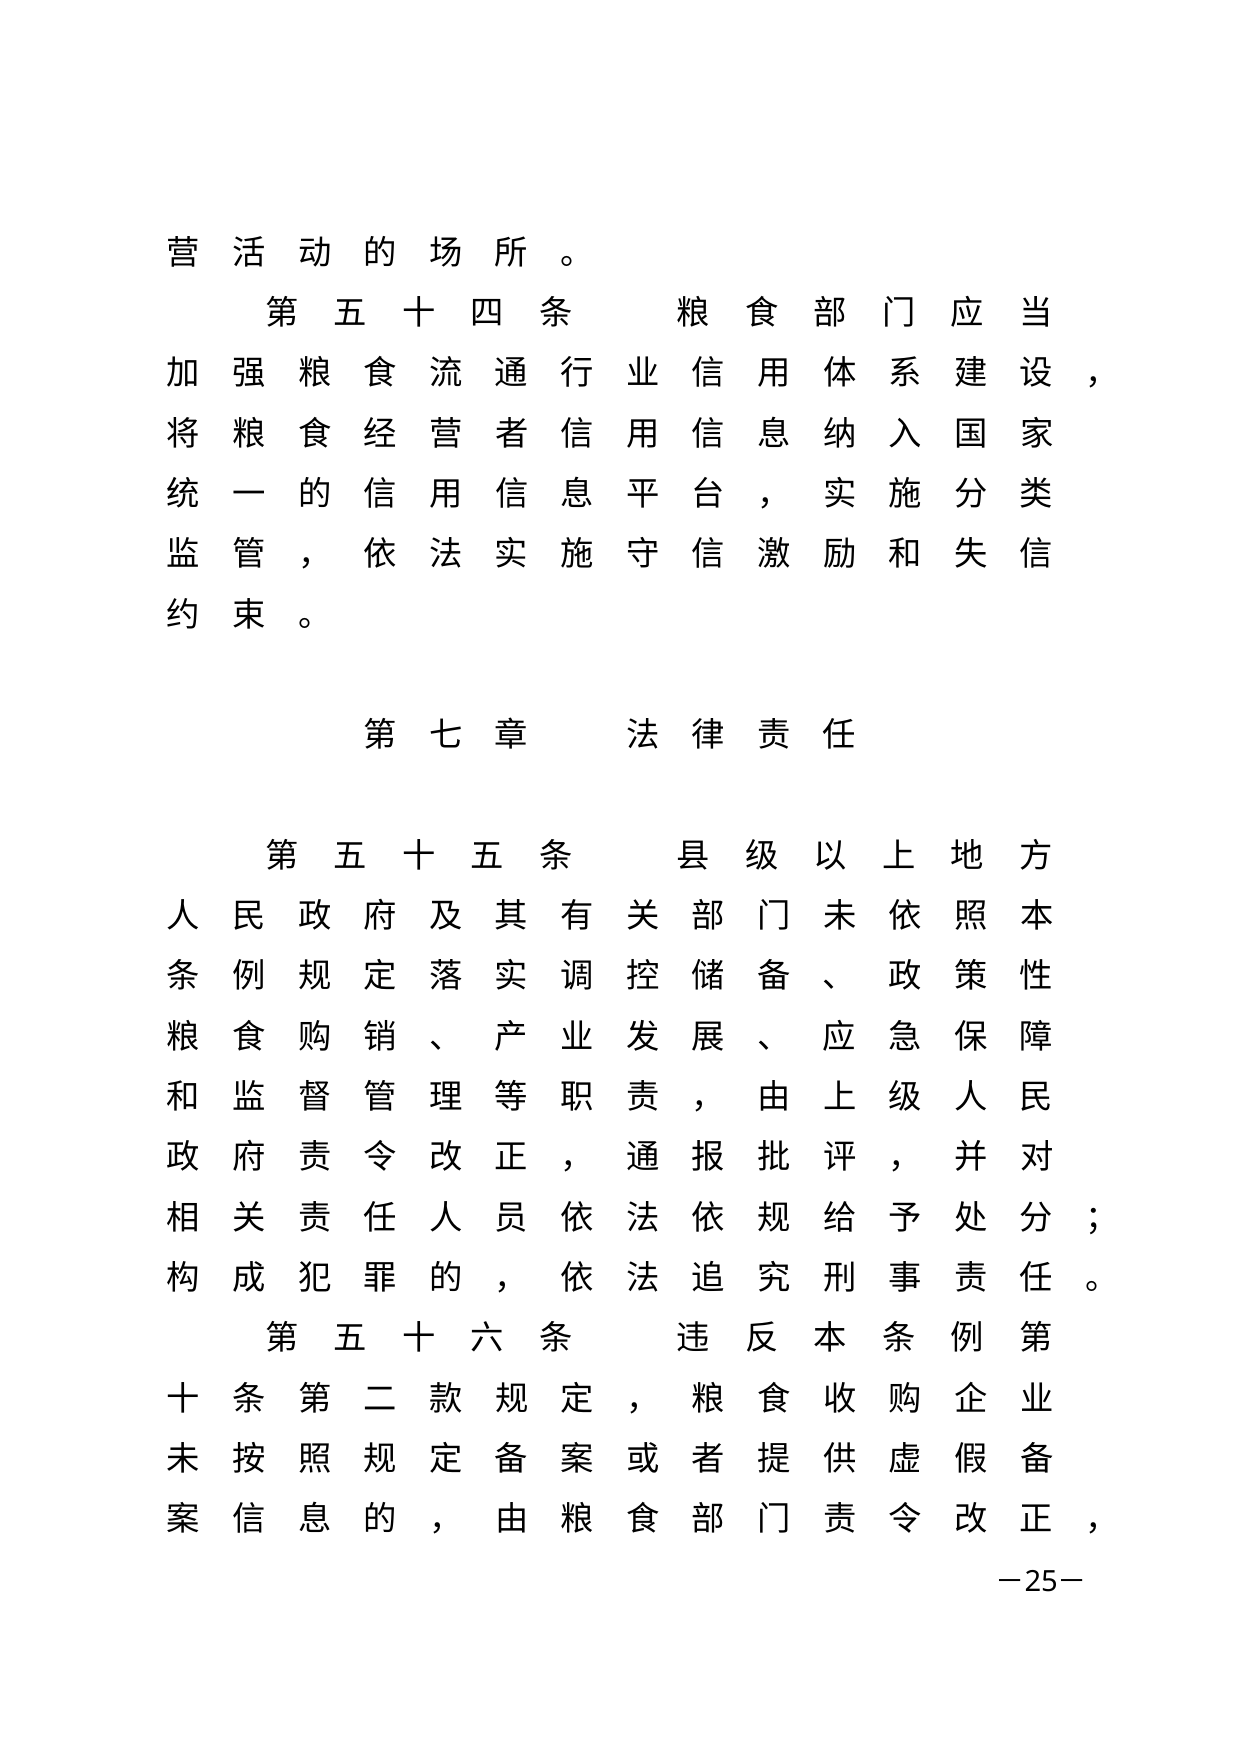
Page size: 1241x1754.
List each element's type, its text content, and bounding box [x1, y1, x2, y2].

text 第五十六条 违反本条例第十条第二款规定，粮食收购企业未按照规定备案或者提供虚假备案信息的，由粮食部门责令改正，给予警告；拒不改正的，处以二万元以上五万元以下罚款。 [167, 1305, 1085, 1546]
text 第七章 法律责任 [167, 702, 1085, 762]
text 第五十五条 县级以上地方人民政府及其有关部门未依照本条例规定落实调控储备、政策性粮食购销、产业发展、应急保障和监督管理等职责，由上级人民政府责令改正，通报批评，并对相关责任人员依法依规给予处分；构成犯罪的，依法追究刑事责任。 [167, 823, 1085, 1305]
text 第五十四条 粮食部门应当加强粮食流通行业信用体系建设，将粮食经营者信用信息纳入国家统一的信用信息平台，实施分类监管，依法实施守信激励和失信约束。 [167, 280, 1085, 642]
text （七）查封违法从事粮食经营活动的场所。 [167, 219, 1085, 280]
